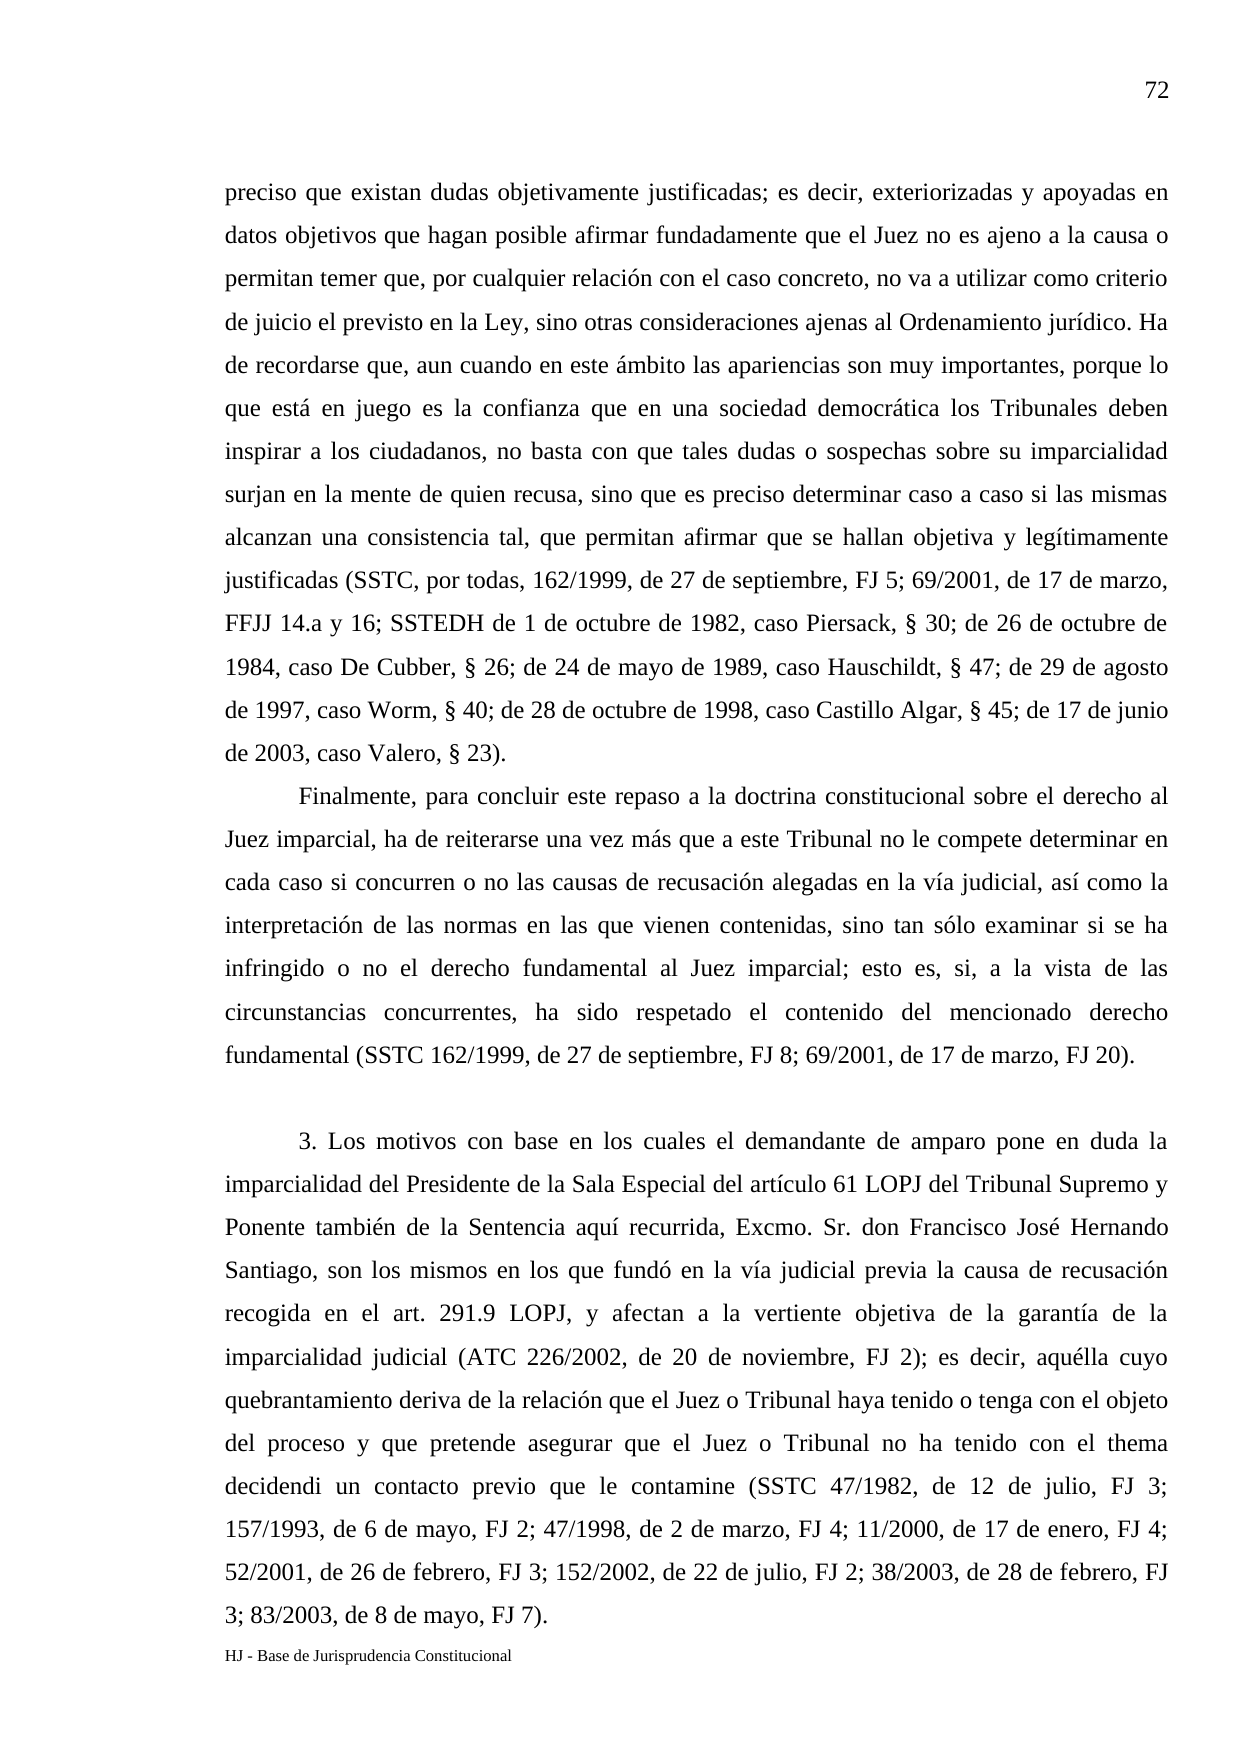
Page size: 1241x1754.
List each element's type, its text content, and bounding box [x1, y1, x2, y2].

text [224, 177, 1169, 767]
text 3. Los motivos con base en los cuales el demandante de amparo pone en duda la imparcialidad del Presidente de la Sala Especial del artículo 61 LOPJ del Tribunal Supremo y Ponente también de la Sentencia aquí recurrida, Excmo. Sr. don Francisco José Hernando Santiago, son los mismos en los que fundó en la vía judicial previa la causa de recusación recogida en el art. 291.9 LOPJ, y afectan a la vertiente objetiva de la garantía de la imparcialidad judicial (ATC 226/2002, de 20 de noviembre, FJ 2); es decir, aquélla cuyo quebrantamiento deriva de la relación que el Juez o Tribunal haya tenido o tenga con el objeto del proceso y que pretende asegurar que el Juez o Tribunal no ha tenido con el thema decidendi un contacto previo que le contamine (SSTC 47/1982, de 12 de julio, FJ 3; 157/1993, de 6 de mayo, FJ 2; 47/1998, de 2 de marzo, FJ 4; 11/2000, de 17 de enero, FJ 4; 52/2001, de 26 de febrero, FJ 3; 152/2002, de 22 de julio, FJ 2; 38/2003, de 28 de febrero, FJ 3; 83/2003, de 8 de mayo, FJ 7). [224, 1126, 1169, 1629]
text Finalmente, para concluir este repaso a la doctrina constitucional sobre el derecho al Juez imparcial, ha de reiterarse una vez más que a este Tribunal no le compete determinar en cada caso si concurren o no las causas de recusación alegadas en la vía judicial, así como la interpretación de las normas en las que vienen contenidas, sino tan sólo examinar si se ha infringido o no el derecho fundamental al Juez imparcial; esto es, si, a la vista de las circunstancias concurrentes, ha sido respetado el contenido del mencionado derecho fundamental (SSTC 162/1999, de 27 de septiembre, FJ 8; 69/2001, de 17 de marzo, FJ 20). [224, 781, 1169, 1068]
